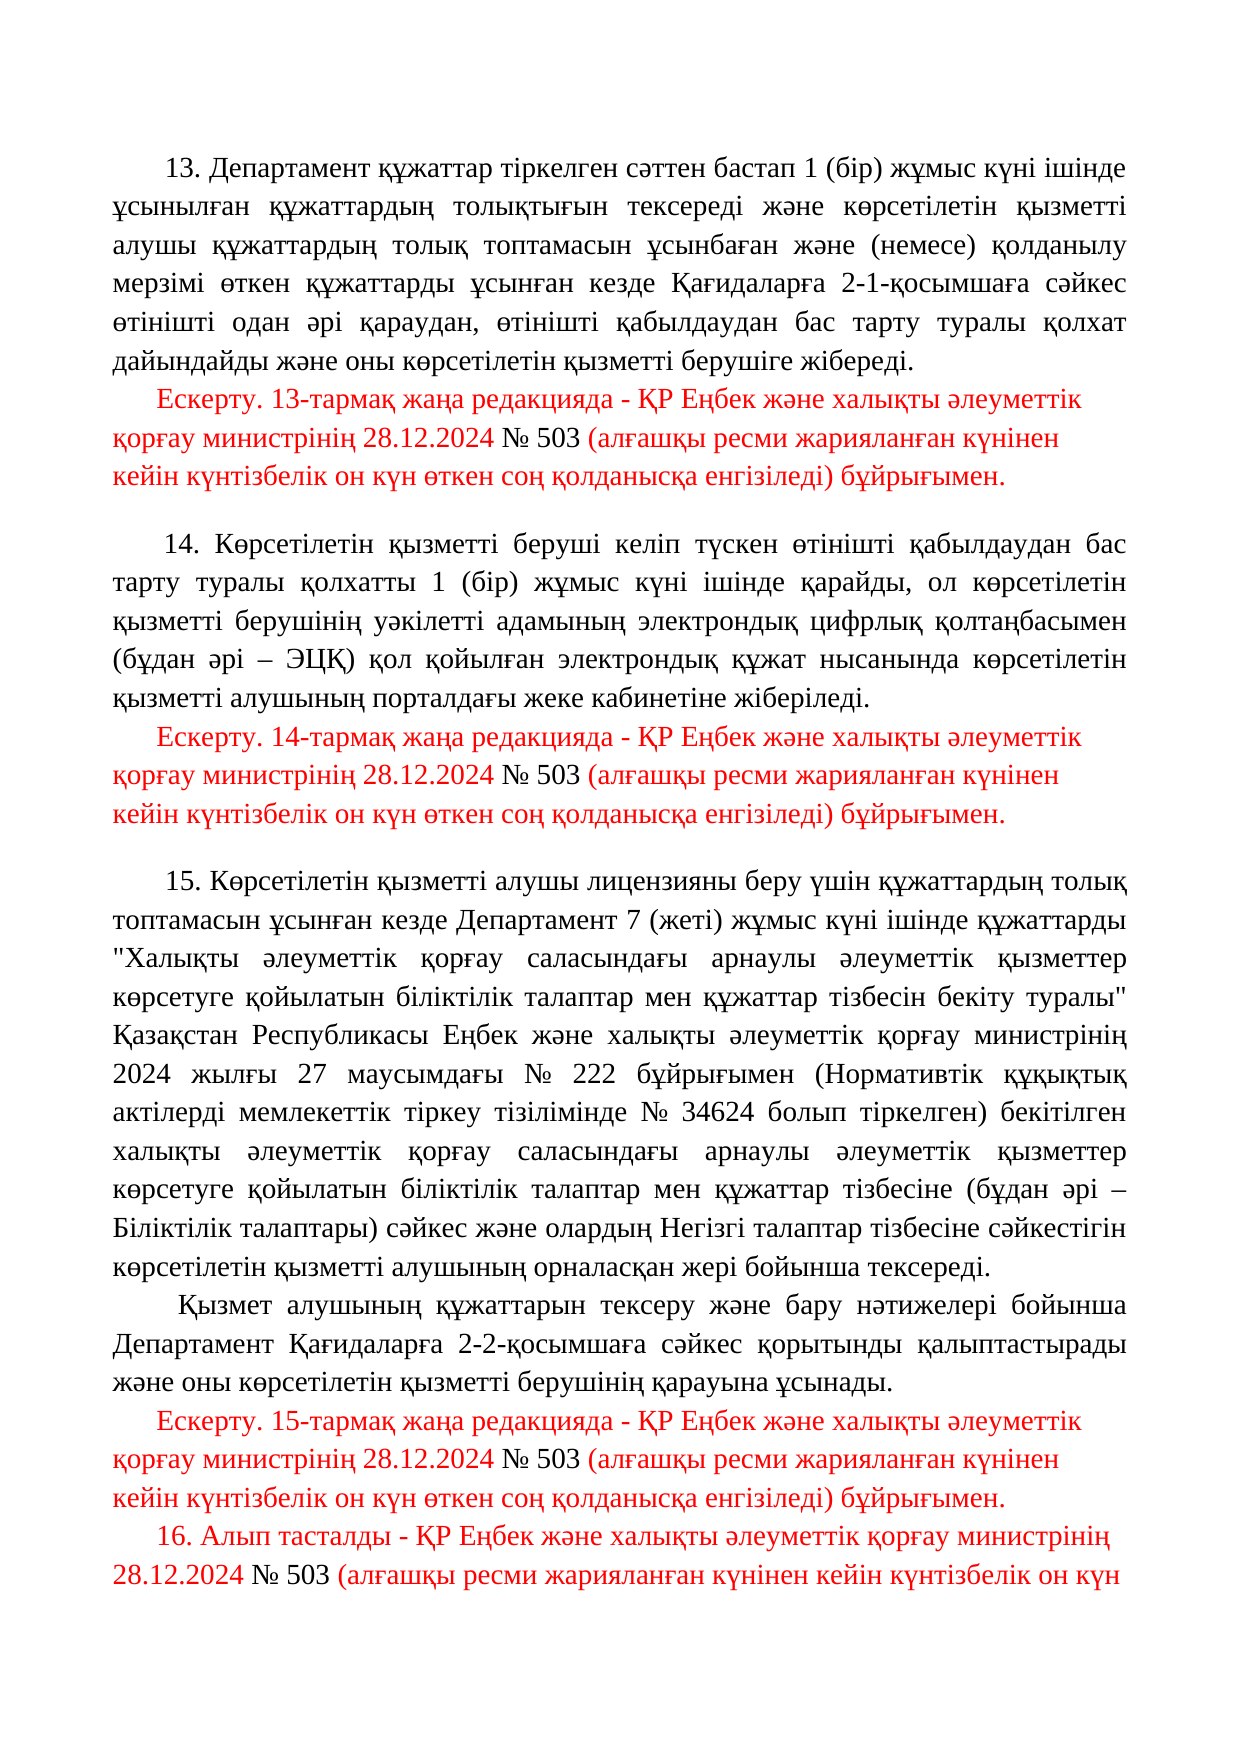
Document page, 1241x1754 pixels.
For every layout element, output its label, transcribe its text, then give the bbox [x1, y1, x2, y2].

text Ескерту. 14-тармақ жаңа редакцияда - ҚР Еңбек және халықты әлеуметтік қорғау министрінің 28.12.2024 № 503 (алғашқы ресми жарияланған күнінен кейін күнтізбелік он күн өткен соң қолданысқа енгізіледі) бұйрығымен. [112, 719, 1128, 859]
text 14. Көрсетілетін қызметті беруші келіп түскен өтінішті қабылдаудан бас тарту туралы қолхатты 1 (бір) жұмыс күні ішінде қарайды, ол көрсетілетін қызметті берушінің уәкілетті адамының электрондық цифрлық қолтаңбасымен (бұдан әрі – ЭЦҚ) қол қойылған электрондық құжат нысанында көрсетілетін қызметті алушының порталдағы жеке кабинетіне жіберіледі. [112, 526, 1128, 714]
text Қызмет алушының құжаттарын тексеру және бару нәтижелері бойынша Департамент Қағидаларға 2-2-қосымшаға сәйкес қорытынды қалыптастырады және оны көрсетілетін қызметті берушінің қарауына ұсынады. [112, 1287, 1128, 1398]
text Ескерту. 13-тармақ жаңа редакцияда - ҚР Еңбек және халықты әлеуметтік қорғау министрінің 28.12.2024 № 503 (алғашқы ресми жарияланған күнінен кейін күнтізбелік он күн өткен соң қолданысқа енгізіледі) бұйрығымен. [112, 381, 1128, 522]
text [112, 1403, 1128, 1591]
text 13. Департамент құжаттар тіркелген сәттен бастап 1 (бір) жұмыс күні ішінде ұсынылған құжаттардың толықтығын тексереді және көрсетілетін қызметті алушы құжаттардың толық топтамасын ұсынбаған және (немесе) қолданылу мерзімі өткен құжаттарды ұсынған кезде Қағидаларға 2-1-қосымшаға сәйкес өтінішті одан әрі қараудан, өтінішті қабылдаудан бас тарту туралы қолхат дайындайды және оны көрсетілетін қызметті берушіге жібереді. [112, 150, 1128, 376]
text 15. Көрсетілетін қызметті алушы лицензияны беру үшін құжаттардың толық топтамасын ұсынған кезде Департамент 7 (жеті) жұмыс күні ішінде құжаттарды "Халықты әлеуметтік қорғау саласындағы арнаулы әлеуметтік қызметтер көрсетуге қойылатын біліктілік талаптар мен құжаттар тізбесін бекіту туралы" Қазақстан Республикасы Еңбек және халықты әлеуметтік қорғау министрінің 2024 жылғы 27 маусымдағы № 222 бұйрығымен (Нормативтік құқықтық актілерді мемлекеттік тіркеу тізілімінде № 34624 болып тіркелген) бекітілген халықты әлеуметтік қорғау саласындағы арнаулы әлеуметтік қызметтер көрсетуге қойылатын біліктілік талаптар мен құжаттар тізбесіне (бұдан әрі – Біліктілік талаптары) сәйкес және олардың Негізгі талаптар тізбесіне сәйкестігін көрсетілетін қызметті алушының орналасқан жері бойынша тексереді. [112, 863, 1128, 1282]
